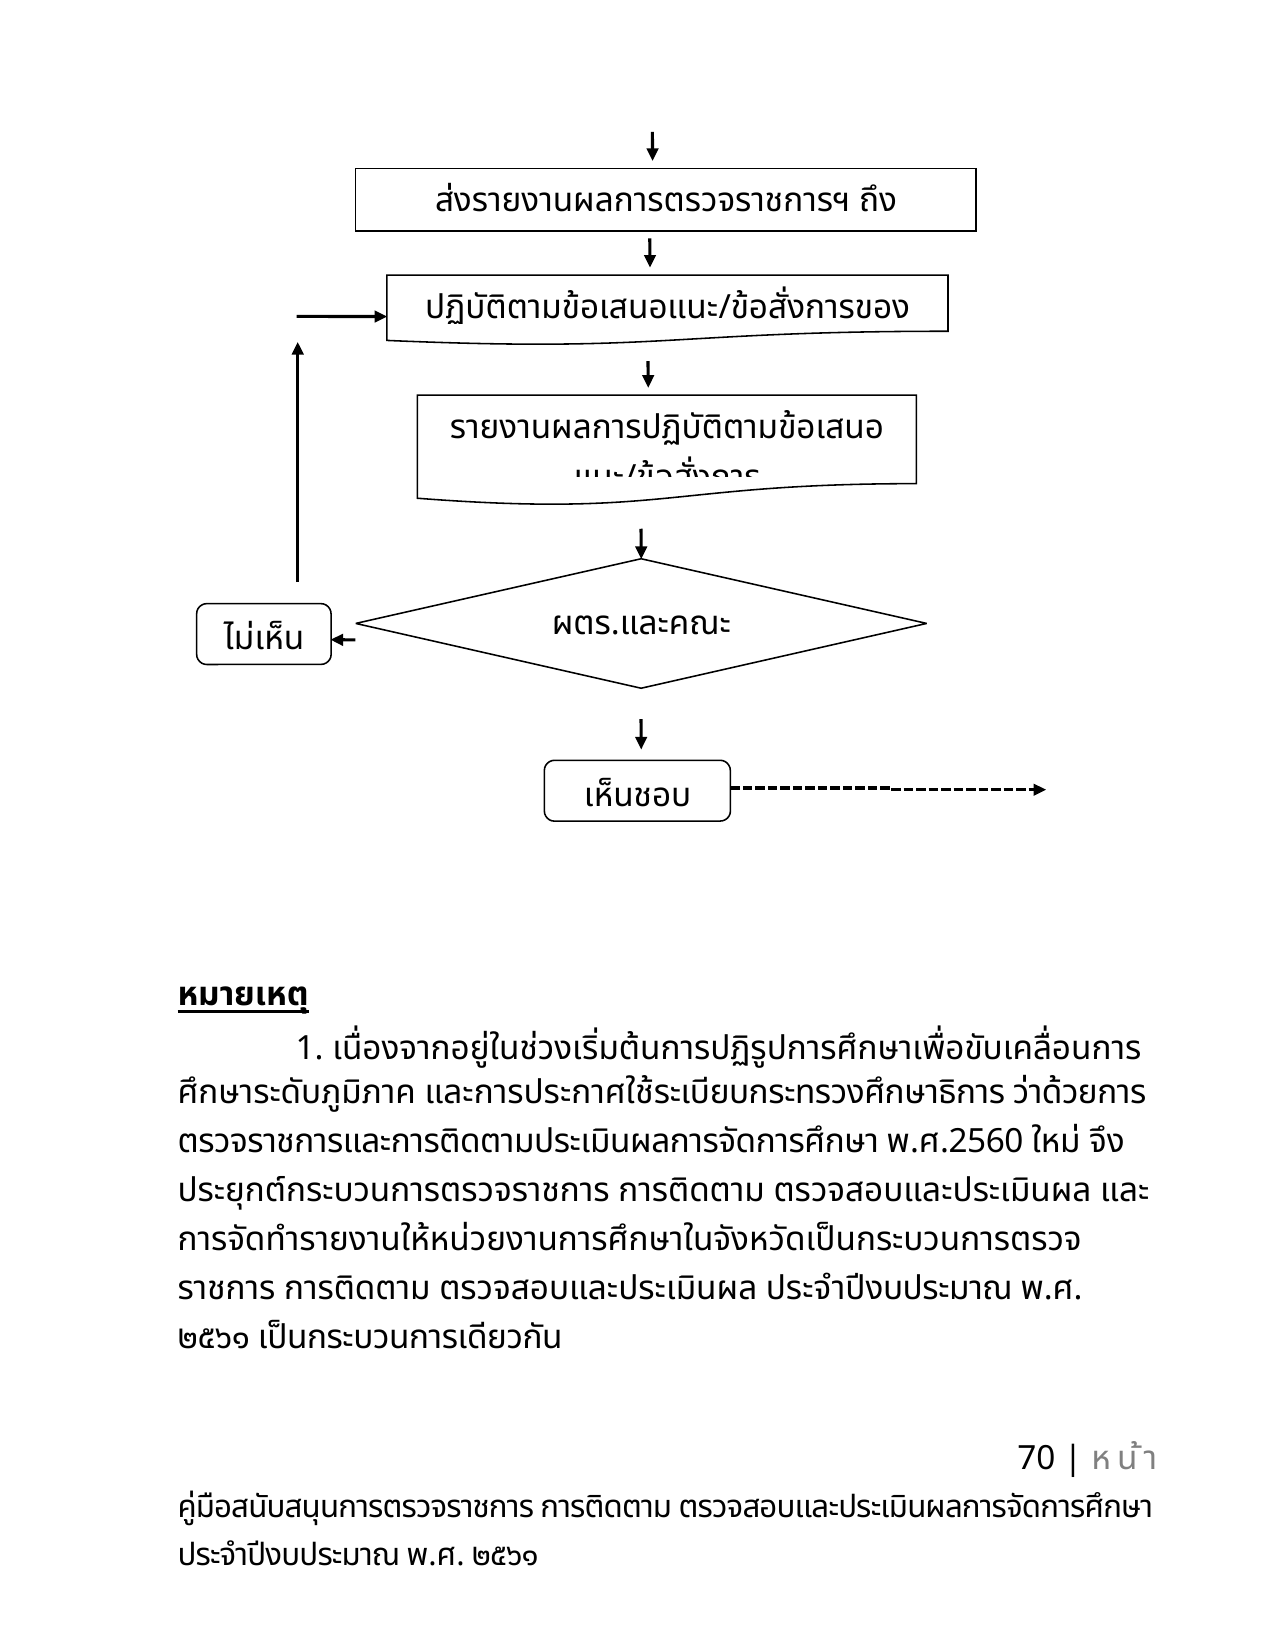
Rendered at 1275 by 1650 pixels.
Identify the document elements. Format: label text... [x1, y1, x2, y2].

text 1. เนื่องจากอยู่ในช่วงเริ่มต้นการปฏิรูปการศึกษาเพื่อขับเคลื่อนการศึกษาระดับภูมิภาค และการประกาศใช้ระเบียบกระทรวงศึกษาธิการ ว่าด้วยการตรวจราชการและการติดตามประเมินผลการจัดการศึกษา พ.ศ.2560 ใหม่ จึงประยุกต์กระบวนการตรวจราชการ การติดตาม ตรวจสอบและประเมินผล และการจัดทำรายงานให้หน่วยงานการศึกษาในจังหวัดเป็นกระบวนการตรวจราชการ การติดตาม ตรวจสอบและประเมินผล ประจำปีงบประมาณ พ.ศ. ๒๕๖๑ เป็นกระบวนการเดียวกัน [177, 1020, 1157, 1363]
text หมายเหตุ [177, 970, 1157, 1020]
